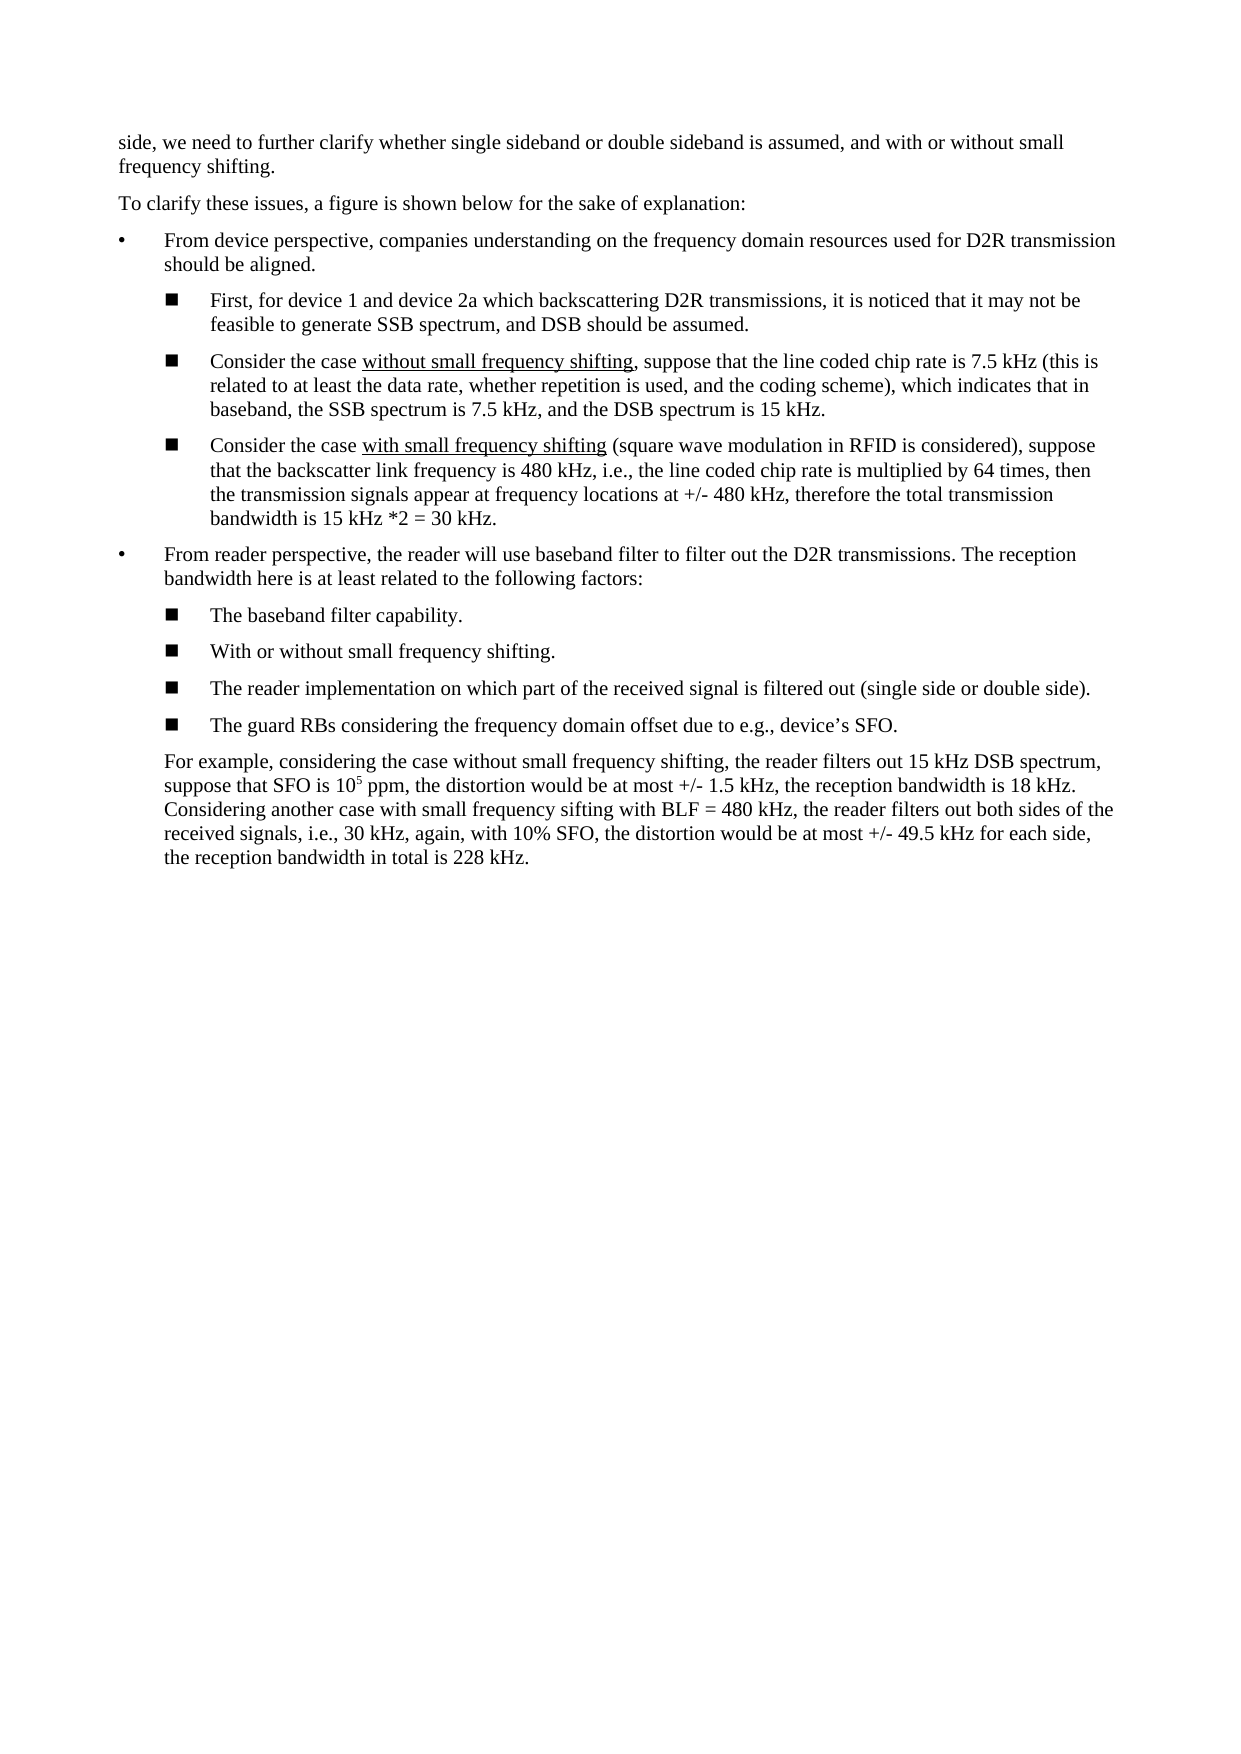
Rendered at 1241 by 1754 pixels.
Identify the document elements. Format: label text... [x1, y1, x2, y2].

list For example, considering the case without small frequency shifting, the reader filters out 15 kHz DSB spectrum, suppose that SFO is 105 ppm, the distortion would be at most +/- 1.5 kHz, the reception bandwidth is 18 kHz. Considering another case with small frequency sifting with BLF = 480 kHz, the reader filters out both sides of the received signals, i.e., 30 kHz, again, with 10% SFO, the distortion would be at most +/- 49.5 kHz for each side, the reception bandwidth in total is 228 kHz. [164, 749, 1122, 869]
list The reader implementation on which part of the received signal is filtered out (single side or double side). [164, 676, 1122, 700]
list First, for device 1 and device 2a which backscattering D2R transmissions, it is noticed that it may not be feasible to generate SSB spectrum, and DSB should be assumed. [164, 288, 1122, 336]
text To clarify these issues, a figure is shown below for the sake of explanation: [118, 191, 1122, 215]
list Consider the case with small frequency shifting (square wave modulation in RFID is considered), suppose that the backscatter link frequency is 480 kHz, i.e., the line coded chip rate is multiplied by 64 times, then the transmission signals appear at frequency locations at +/- 480 kHz, therefore the total transmission bandwidth is 15 kHz *2 = 30 kHz. [164, 433, 1122, 530]
list From device perspective, companies understanding on the frequency domain resources used for D2R transmission should be aligned. [118, 227, 1122, 276]
list Consider the case without small frequency shifting, suppose that the line coded chip rate is 7.5 kHz (this is related to at least the data rate, whether repetition is used, and the coding scheme), which indicates that in baseband, the SSB spectrum is 7.5 kHz, and the DSB spectrum is 15 kHz. [164, 349, 1122, 421]
list The baseband filter capability. [164, 603, 1122, 627]
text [118, 130, 1122, 178]
list With or without small frequency shifting. [164, 639, 1122, 663]
list The guard RBs considering the frequency domain offset due to e.g., device’s SFO. [164, 712, 1122, 737]
list From reader perspective, the reader will use baseband filter to filter out the D2R transmissions. The reception bandwidth here is at least related to the following factors: [118, 542, 1122, 590]
